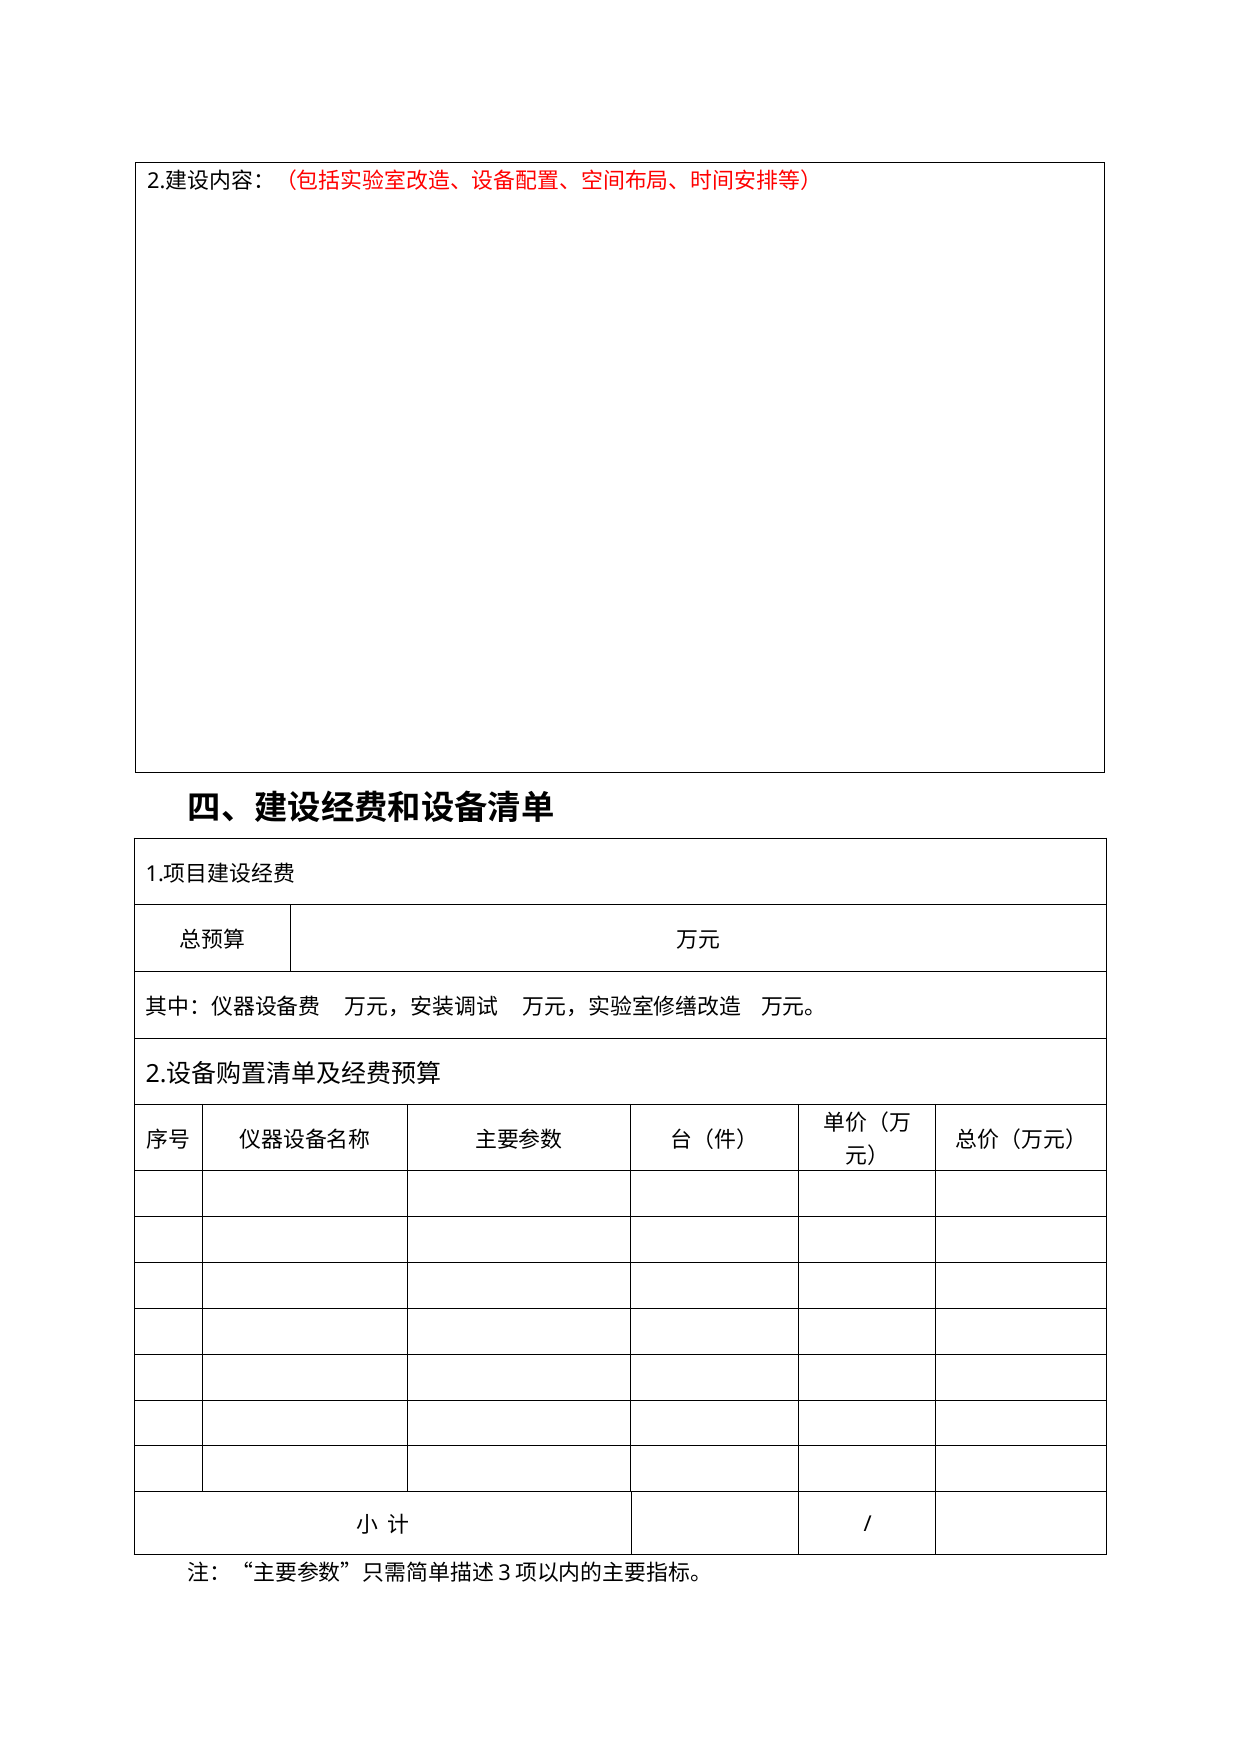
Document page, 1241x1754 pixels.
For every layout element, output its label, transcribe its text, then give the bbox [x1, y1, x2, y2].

table_cell [936, 1263, 1106, 1308]
table_cell [936, 1492, 1106, 1554]
table_cell [408, 1355, 630, 1399]
table_cell [631, 1309, 798, 1354]
table_cell [135, 1355, 202, 1399]
text 四、建设经费和设备清单 [187, 773, 1053, 838]
table_cell 序号 [135, 1105, 202, 1170]
table_cell 总价（万元） [936, 1105, 1106, 1170]
table_cell [631, 1401, 798, 1445]
table_cell [203, 1446, 407, 1491]
table_cell [408, 1446, 630, 1491]
table_cell [203, 1263, 407, 1308]
table_cell [631, 1217, 798, 1262]
table_cell 主要参数 [408, 1105, 630, 1170]
table_cell [632, 1492, 798, 1554]
table_cell 总预算 [135, 905, 290, 971]
table_cell [631, 1263, 798, 1308]
table_cell 台（件） [631, 1105, 798, 1170]
table_cell [799, 1171, 935, 1216]
table_cell 小 计 [135, 1492, 631, 1554]
table_cell [631, 1171, 798, 1216]
text 注：“主要参数”只需简单描述3项以内的主要指标。 [187, 1555, 1053, 1587]
table_cell [799, 1309, 935, 1354]
table_cell [135, 1401, 202, 1445]
table_cell 单价（万元） [799, 1105, 935, 1170]
table_cell [135, 1446, 202, 1491]
table_cell [799, 1217, 935, 1262]
table_cell [408, 1263, 630, 1308]
table_cell [936, 1355, 1106, 1399]
table_cell [408, 1309, 630, 1354]
table_cell [135, 1171, 202, 1216]
table_header 1.项目建设经费 [135, 839, 1106, 904]
table_cell [631, 1355, 798, 1399]
table_cell [936, 1401, 1106, 1445]
table_cell 2.设备购置清单及经费预算 [135, 1039, 1106, 1104]
table_cell 2.建设内容：（包括实验室改造、设备配置、空间布局、时间安排等） [136, 163, 1104, 772]
table_cell [203, 1401, 407, 1445]
table_cell 仪器设备名称 [203, 1105, 407, 1170]
table_cell [203, 1309, 407, 1354]
table_cell [799, 1355, 935, 1399]
table_cell / [799, 1492, 935, 1554]
table_cell [203, 1217, 407, 1262]
table_cell [936, 1171, 1106, 1216]
table_cell [203, 1171, 407, 1216]
table_cell [135, 1309, 202, 1354]
table_cell [203, 1355, 407, 1399]
table_cell [631, 1446, 798, 1491]
table_cell [799, 1263, 935, 1308]
table_cell [936, 1309, 1106, 1354]
table_cell [936, 1217, 1106, 1262]
table_cell 万元 [291, 905, 1106, 971]
table_cell [936, 1446, 1106, 1491]
table_cell [135, 1217, 202, 1262]
table_cell [408, 1401, 630, 1445]
table_cell [799, 1401, 935, 1445]
table_cell [799, 1446, 935, 1491]
table_cell 其中：仪器设备费 万元，安装调试 万元，实验室修缮改造 万元。 [135, 972, 1106, 1038]
table_cell [135, 1263, 202, 1308]
table_cell [408, 1171, 630, 1216]
table_cell [408, 1217, 630, 1262]
